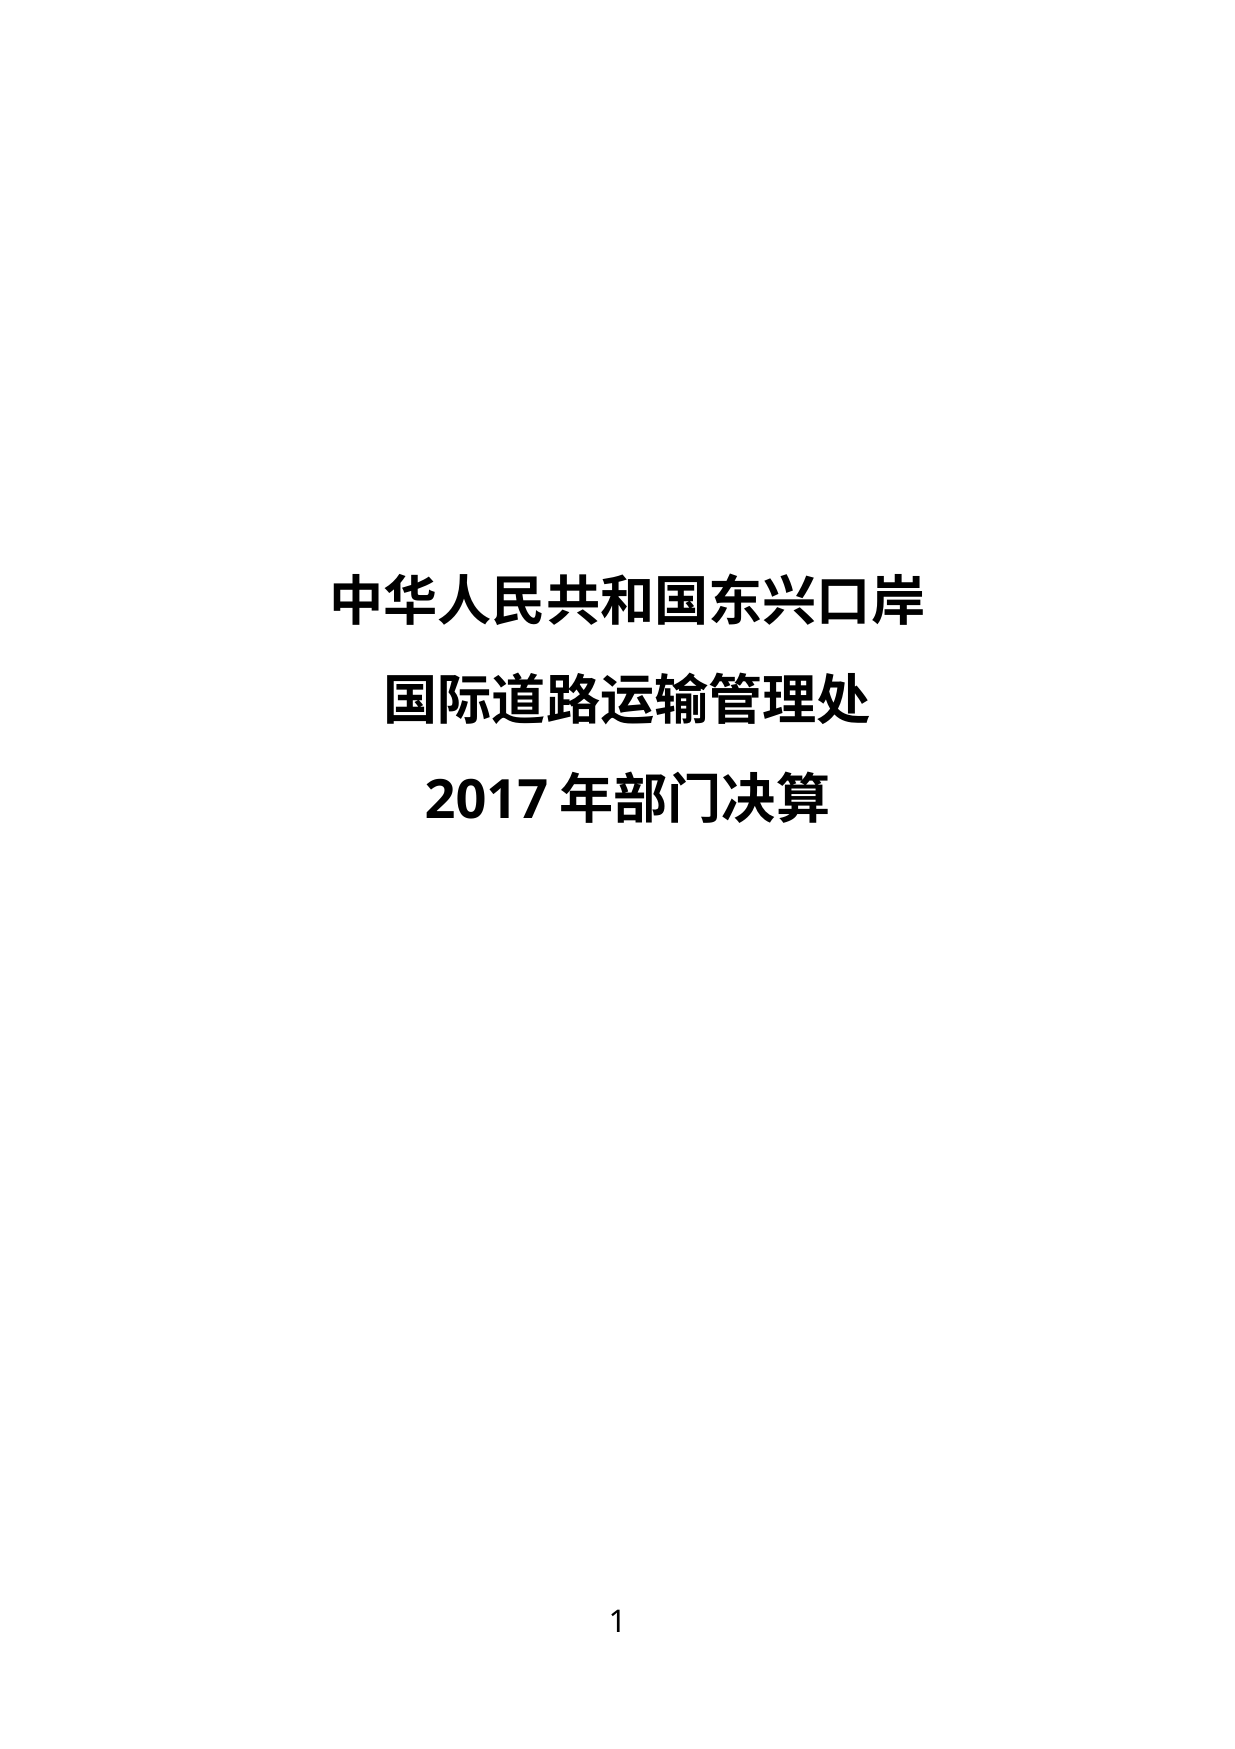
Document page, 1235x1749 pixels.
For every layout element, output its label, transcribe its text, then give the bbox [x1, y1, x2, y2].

text 中华人民共和国东兴口岸 [207, 557, 1047, 636]
text 国际道路运输管理处 [207, 656, 1047, 735]
text 2017年部门决算 [207, 756, 1047, 834]
